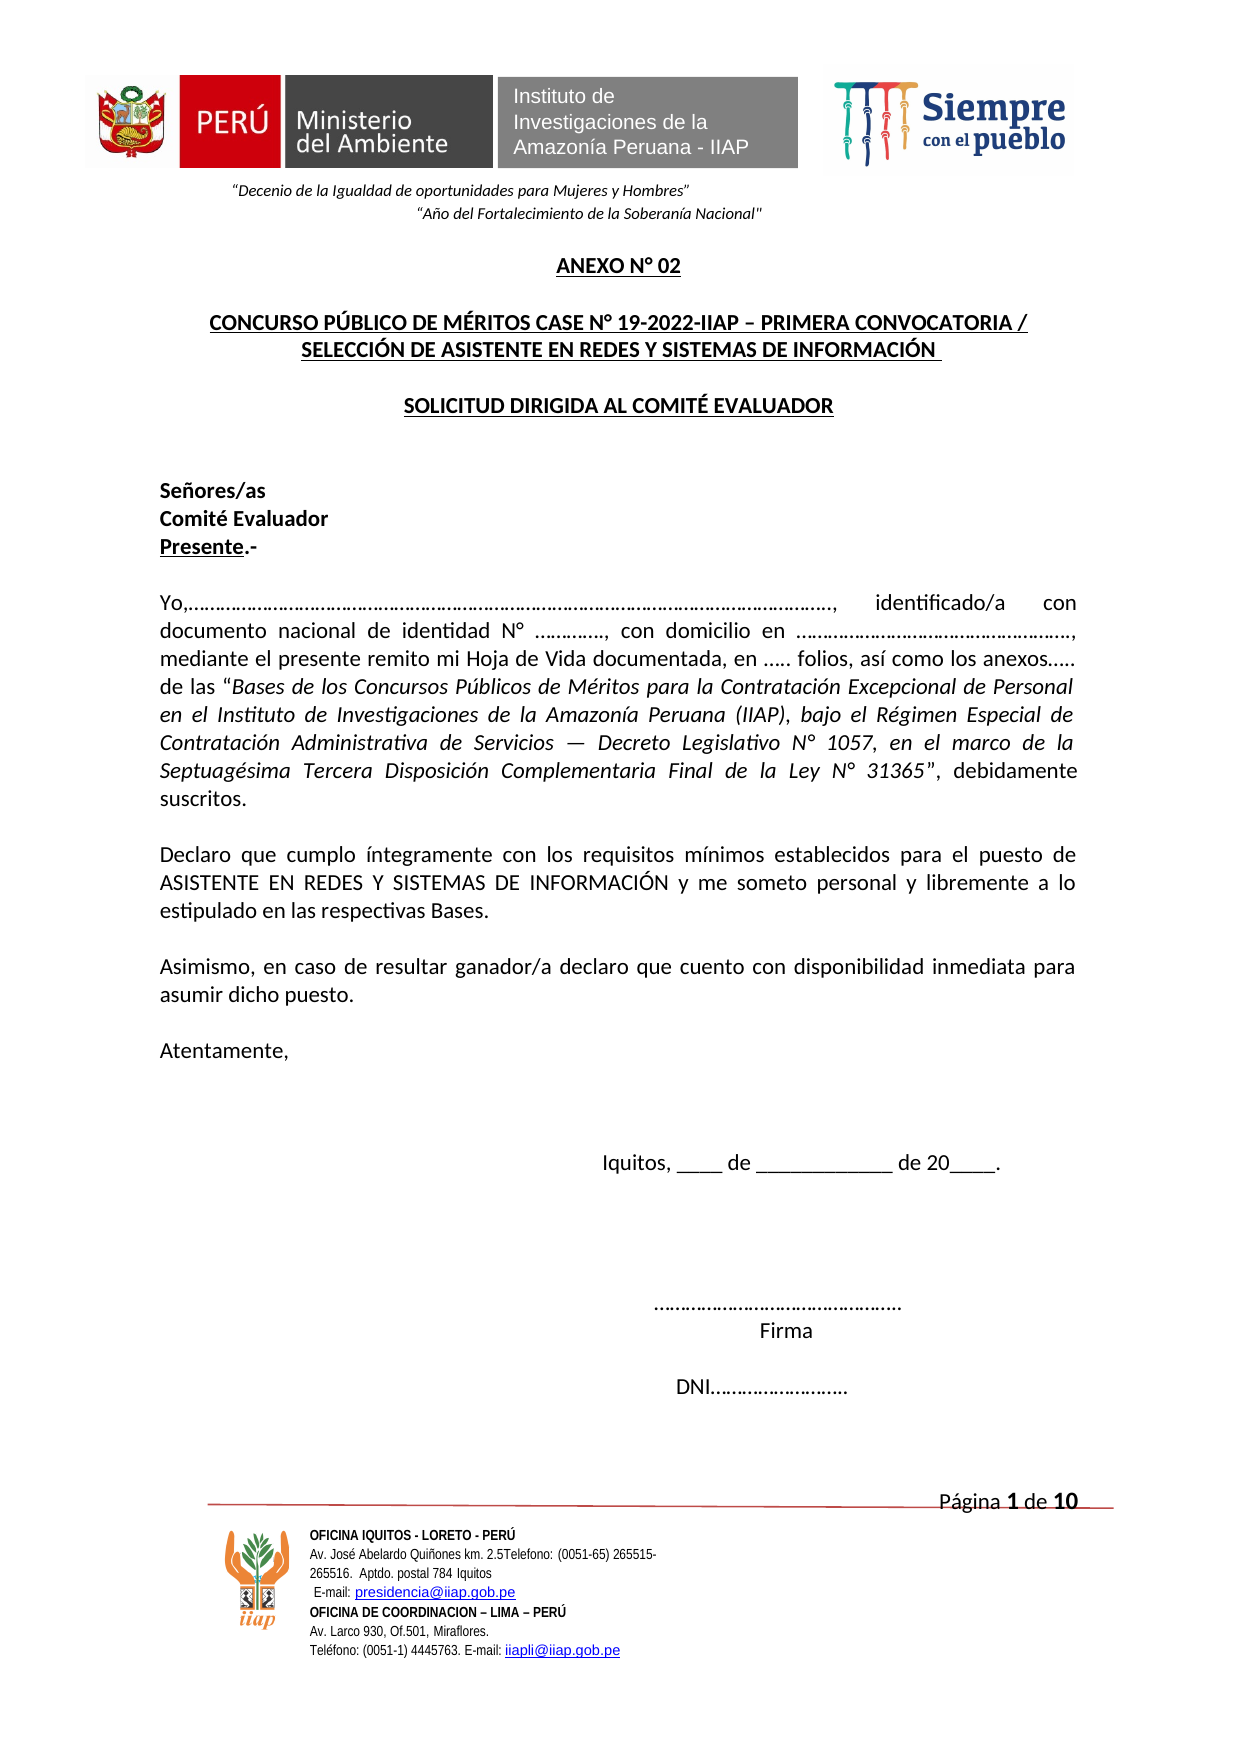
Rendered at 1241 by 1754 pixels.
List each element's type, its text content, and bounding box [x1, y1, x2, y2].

picture [224, 1530, 290, 1630]
text SOLICITUD DIRIGIDA AL COMITÉ EVALUADOR [159, 392, 1078, 420]
text Señores/as [159, 476, 1078, 504]
text Declaro que cumplo íntegramente con los requisitos mínimos establecidos para el puesto de ASISTENTE EN REDES Y SISTEMAS DE INFORMACIÓN y me someto personal y libremente a lo estipulado en las respectivas Bases. [159, 840, 1078, 924]
picture [823, 64, 1074, 176]
text Asimismo, en caso de resultar ganador/a declaro que cuento con disponibilidad inmediata para asumir dicho puesto. [159, 952, 1078, 1008]
text Firma [676, 1316, 1078, 1344]
text ANEXO N° 02 [159, 252, 1078, 279]
text ……………………………………….. [159, 1288, 1078, 1316]
picture [85, 75, 493, 168]
text Presente.- [159, 532, 1078, 560]
text CONCURSO PÚBLICO DE MÉRITOS CASE N° 19-2022-IIAP – PRIMERA CONVOCATORIA / SELECCIÓN DE ASISTENTE EN REDES Y SISTEMAS DE INFORMACIÓN [159, 308, 1078, 364]
text DNI…………………….. [159, 1372, 1078, 1400]
text Iquitos, ____ de ____________ de 20____. [569, 1148, 1078, 1176]
text Yo,………………………………………………………………………………………………………….., identificado/a con documento nacional de identidad N° …………., con domicilio en ……………………………………………., mediante el presente remito mi Hoja de Vida documentada, en ….. folios, así como los anexos….. de las “Bases de los Concursos Públicos de Méritos para la Contratación Excepcional de Personal en el Instituto de Investigaciones de la Amazonía Peruana (IIAP), bajo el Régimen Especial de Contratación Administrativa de Servicios — Decreto Legislativo N° 1057, en el marco de la Septuagésima Tercera Disposición Complementaria Final de la Ley N° 31365”, debidamente suscritos. [159, 588, 1078, 812]
text Atentamente, [159, 1036, 1078, 1064]
text Comité Evaluador [159, 504, 1078, 532]
